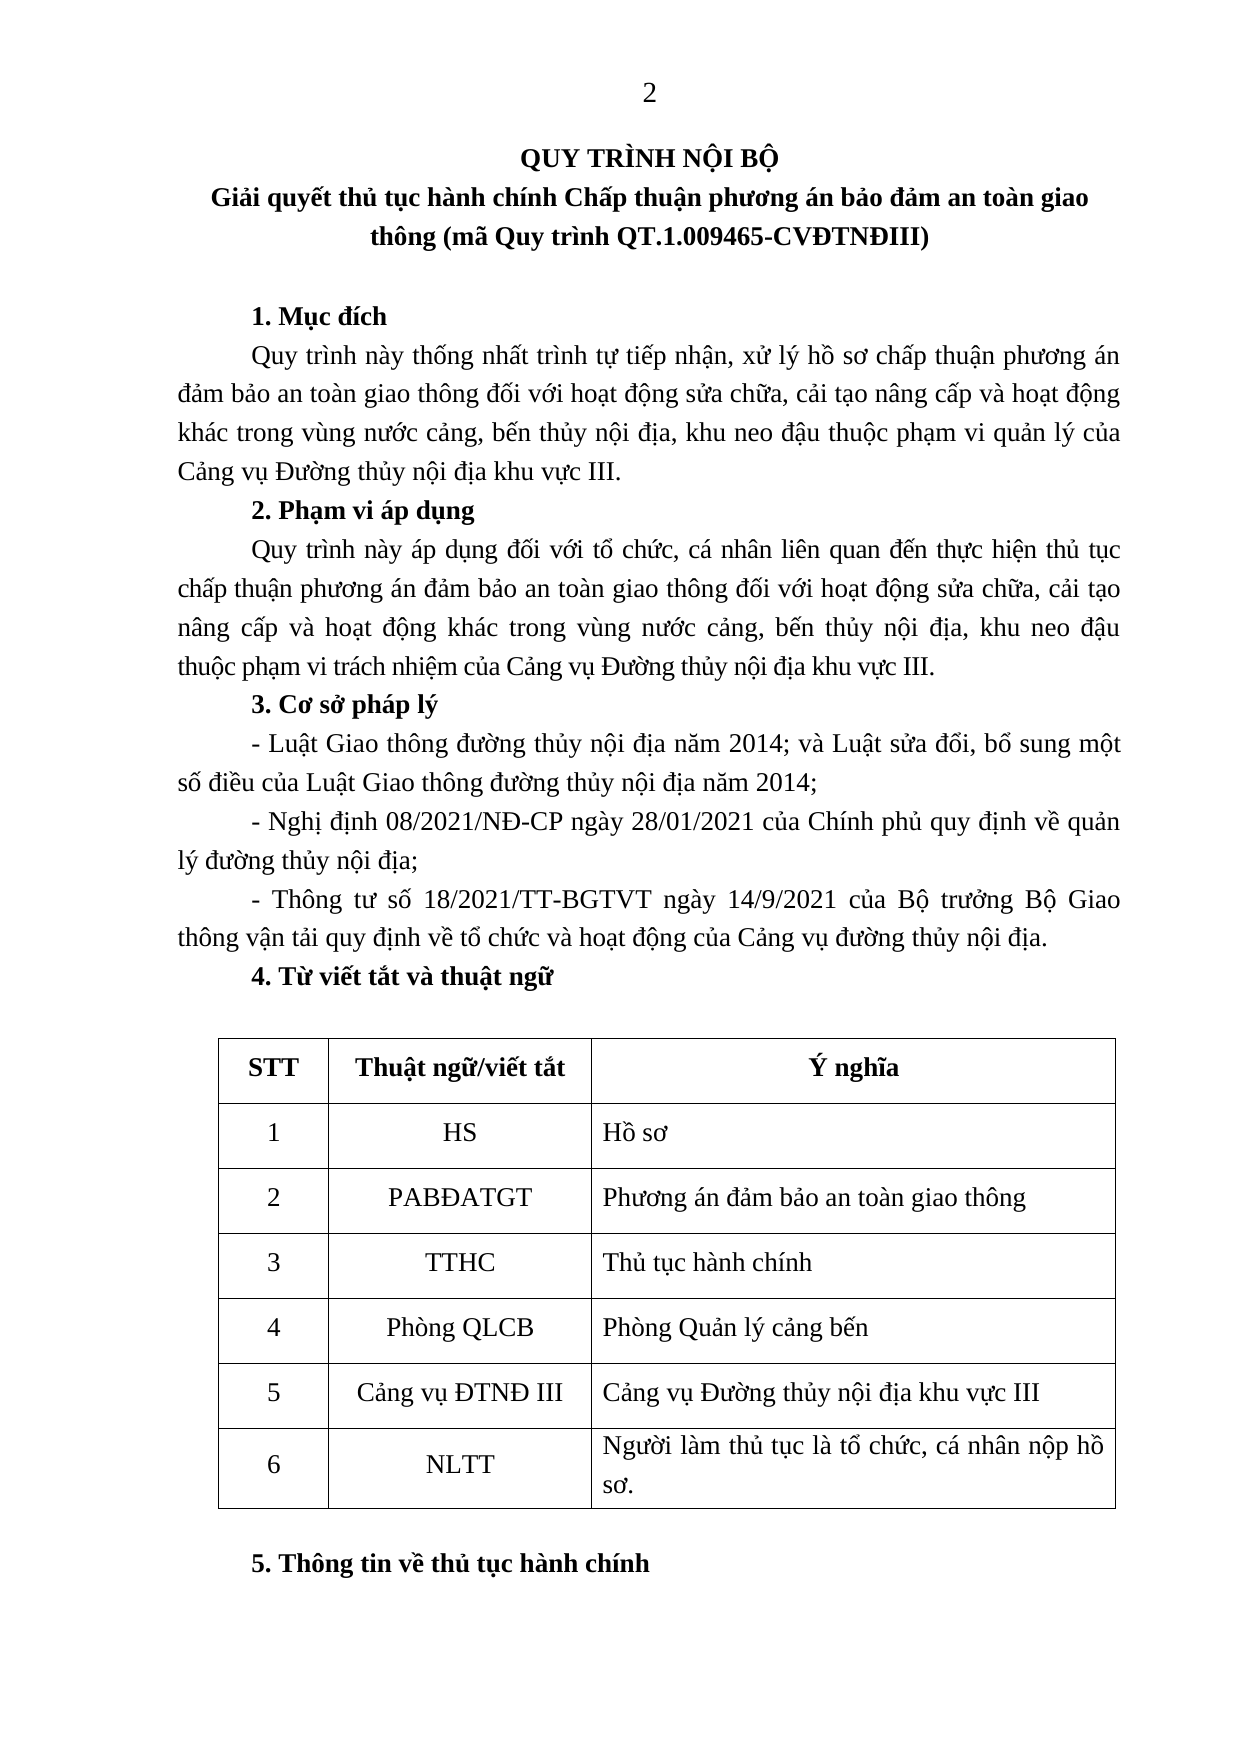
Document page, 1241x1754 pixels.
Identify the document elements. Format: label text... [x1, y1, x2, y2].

table_cell Hồ sơ [592, 1104, 1115, 1168]
text Quy trình này thống nhất trình tự tiếp nhận, xử lý hồ sơ chấp thuận phương án đảm bảo an toàn giao thông đối với hoạt động sửa chữa, cải tạo nâng cấp và hoạt động khác trong vùng nước cảng, bến thủy nội địa, khu neo đậu thuộc phạm vi quản lý của Cảng vụ Đường thủy nội địa khu vực III. [177, 339, 1122, 486]
text 5. Thông tin về thủ tục hành chính [177, 1547, 1122, 1578]
table_header STT [219, 1039, 328, 1103]
table_cell NLTT [329, 1429, 591, 1507]
table_header Ý nghĩa [592, 1039, 1115, 1103]
table_cell 4 [219, 1299, 328, 1363]
text - Nghị định 08/2021/NĐ-CP ngày 28/01/2021 của Chính phủ quy định về quản lý đường thủy nội địa; [177, 805, 1122, 875]
table_cell Thủ tục hành chính [592, 1234, 1115, 1298]
table_cell 6 [219, 1429, 328, 1507]
table_cell Cảng vụ ĐTNĐ III [329, 1364, 591, 1428]
subtitle 1. Mục đích [177, 300, 1122, 331]
table_cell Phương án đảm bảo an toàn giao thông [592, 1169, 1115, 1233]
table_cell Phòng Quản lý cảng bến [592, 1299, 1115, 1363]
table_header Thuật ngữ/viết tắt [329, 1039, 591, 1103]
text - Thông tư số 18/2021/TT-BGTVT ngày 14/9/2021 của Bộ trưởng Bộ Giao thông vận tải quy định về tổ chức và hoạt động của Cảng vụ đường thủy nội địa. [177, 883, 1122, 953]
text 4. Từ viết tắt và thuật ngữ [177, 960, 1122, 992]
table_cell 2 [219, 1169, 328, 1233]
text 3. Cơ sở pháp lý [177, 688, 1122, 719]
text QUY TRÌNH NỘI BỘ [177, 142, 1122, 173]
table_cell 1 [219, 1104, 328, 1168]
table_cell Người làm thủ tục là tổ chức, cá nhân nộp hồ sơ. [592, 1429, 1115, 1507]
table_cell Cảng vụ Đường thủy nội địa khu vực III [592, 1364, 1115, 1428]
table_cell 5 [219, 1364, 328, 1428]
text - Luật Giao thông đường thủy nội địa năm 2014; và Luật sửa đổi, bổ sung một số điều của Luật Giao thông đường thủy nội địa năm 2014; [177, 727, 1122, 797]
text 2. Phạm vi áp dụng [177, 494, 1122, 525]
text Giải quyết thủ tục hành chính Chấp thuận phương án bảo đảm an toàn giao thông (mã Quy trình QT.1.009465-CVĐTNĐIII) [177, 181, 1122, 251]
table_cell HS [329, 1104, 591, 1168]
text Quy trình này áp dụng đối với tổ chức, cá nhân liên quan đến thực hiện thủ tục chấp thuận phương án đảm bảo an toàn giao thông đối với hoạt động sửa chữa, cải tạo nâng cấp và hoạt động khác trong vùng nước cảng, bến thủy nội địa, khu neo đậu thuộc phạm vi trách nhiệm của Cảng vụ Đường thủy nội địa khu vực III. [177, 533, 1122, 681]
table_cell PABĐATGT [329, 1169, 591, 1233]
table_cell TTHC [329, 1234, 591, 1298]
table_cell Phòng QLCB [329, 1299, 591, 1363]
table_cell 3 [219, 1234, 328, 1298]
